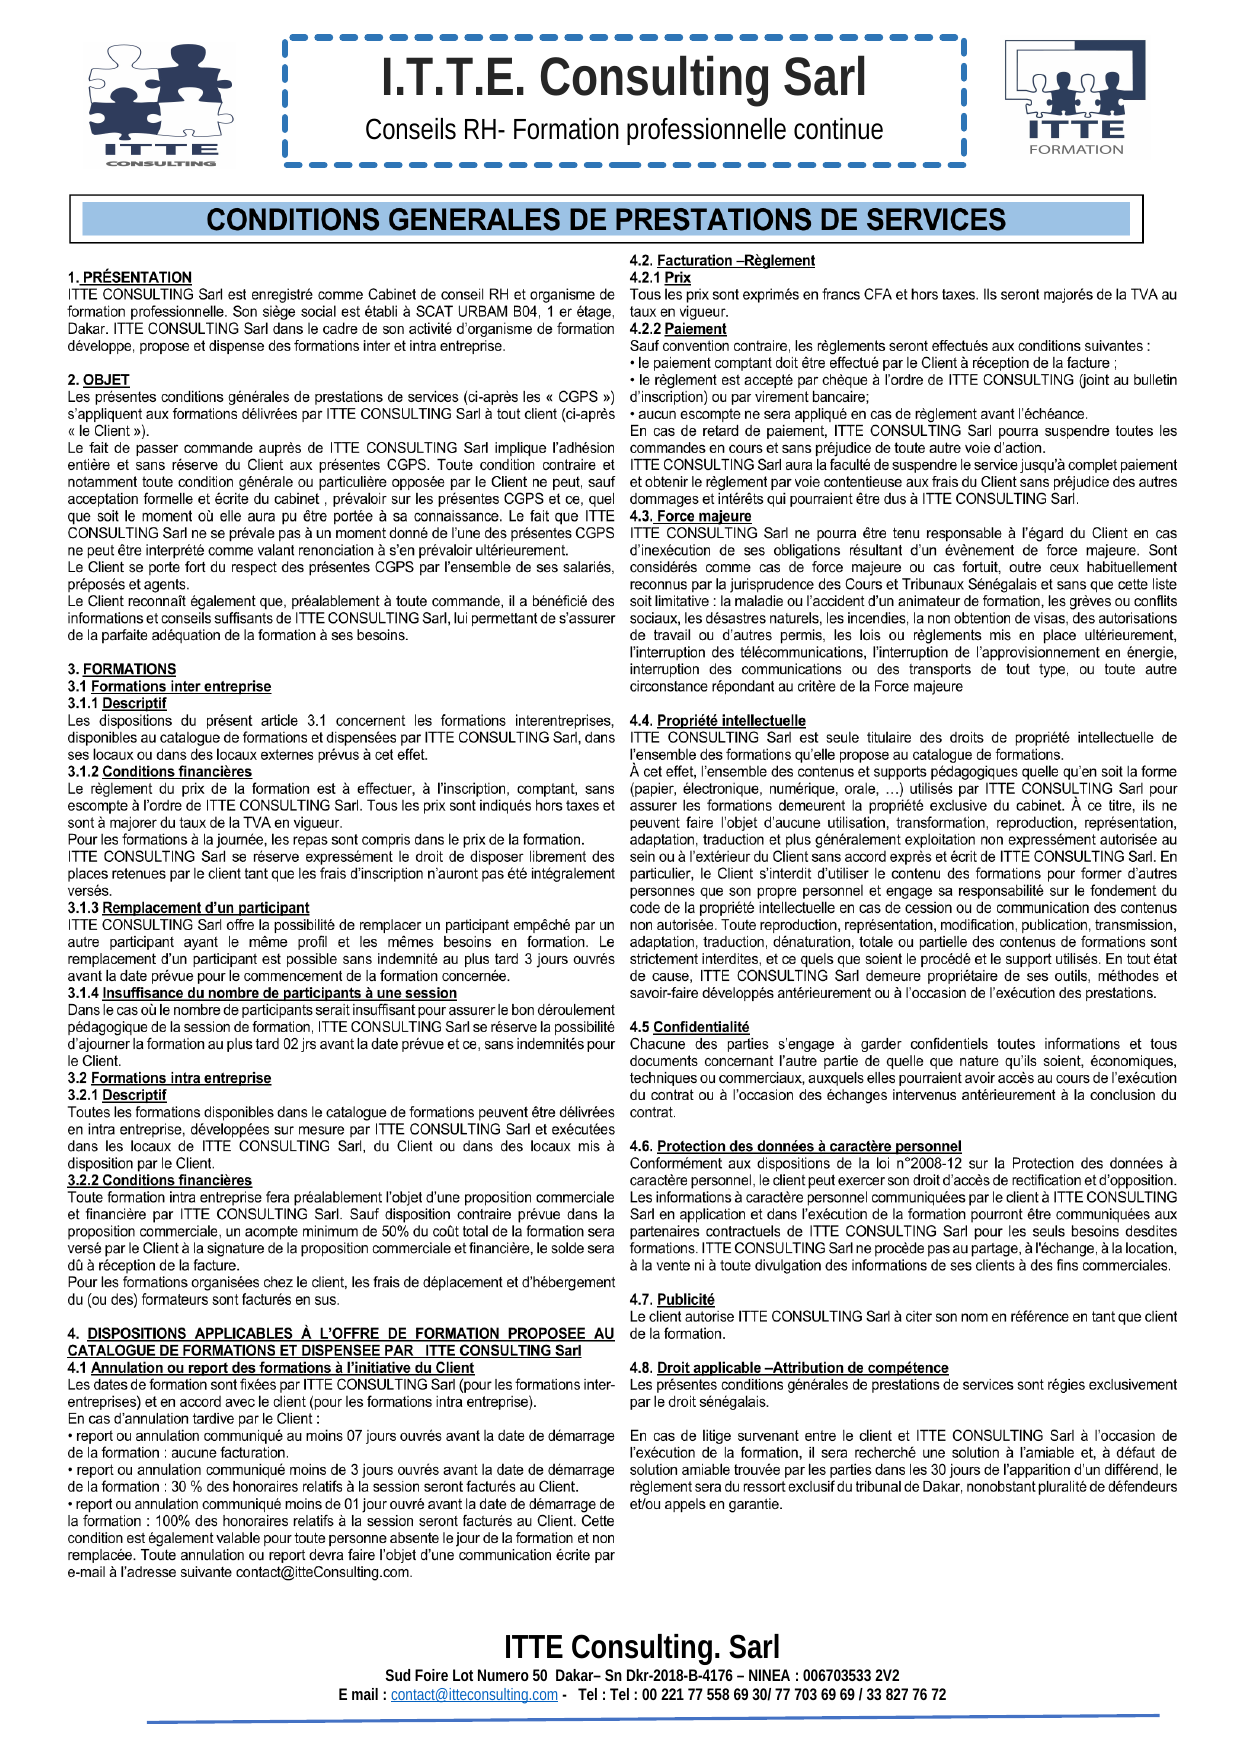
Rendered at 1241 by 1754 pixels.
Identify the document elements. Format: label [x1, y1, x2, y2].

picture [82, 42, 237, 169]
picture [1000, 35, 1152, 160]
picture [42, 177, 1197, 1604]
